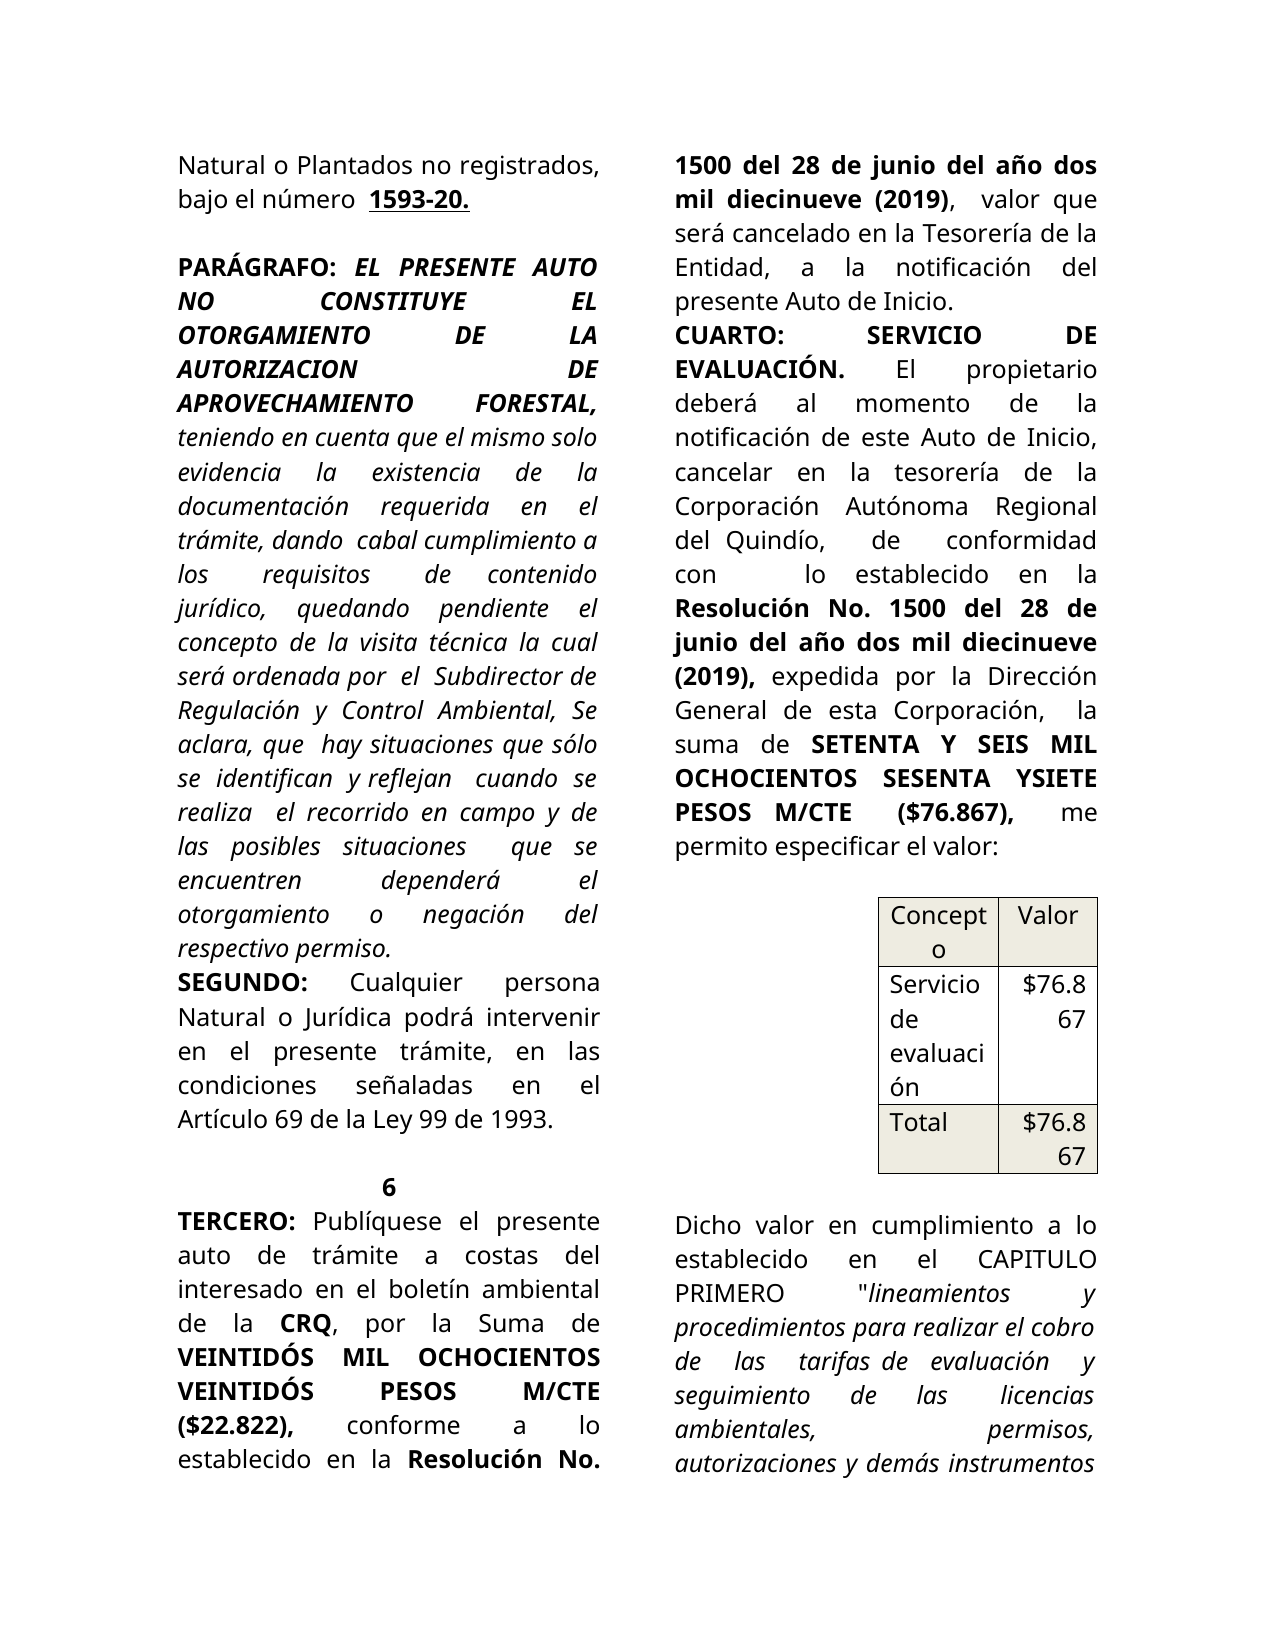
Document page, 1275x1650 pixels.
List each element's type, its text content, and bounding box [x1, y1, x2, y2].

table_cell Total [879, 1105, 998, 1173]
text TERCERO: Publíquese el presente auto de trámite a costas del interesado en el boletín ambiental de la CRQ, por la Suma de VEINTIDÓS MIL OCHOCIENTOS VEINTIDÓS PESOS M/CTE ($22.822), conforme a lo establecido en la Resolución No. 1500 del 28 de junio del año dos mil diecinueve (2019), valor que será cancelado en la Tesorería de la Entidad, a la notificación del presente Auto de Inicio. [177, 1203, 601, 1476]
table_cell $76.867 [999, 967, 1097, 1103]
text TERCERO: Publíquese el presente auto de trámite a costas del interesado en el boletín ambiental de la CRQ, por la Suma de VEINTIDÓS MIL OCHOCIENTOS VEINTIDÓS PESOS M/CTE ($22.822), conforme a lo establecido en la Resolución No. 1500 del 28 de junio del año dos mil diecinueve (2019), valor que será cancelado en la Tesorería de la Entidad, a la notificación del presente Auto de Inicio. [674, 148, 1098, 318]
text 6 [177, 1169, 601, 1203]
table_cell $76.867 [999, 1105, 1097, 1173]
text CUARTO: SERVICIO DE EVALUACIÓN. El propietario deberá al momento de la notificación de este Auto de Inicio, cancelar en la tesorería de la Corporación Autónoma Regional del Quindío, de conformidad con lo establecido en la Resolución No. 1500 del 28 de junio del año dos mil diecinueve (2019), expedida por la Dirección General de esta Corporación, la suma de SETENTA Y SEIS MIL OCHOCIENTOS SESENTA YSIETE PESOS M/CTE ($76.867), me permito especificar el valor: [674, 318, 1098, 863]
text PARÁGRAFO: EL PRESENTE AUTO NO CONSTITUYE EL OTORGAMIENTO DE LA AUTORIZACION DE APROVECHAMIENTO FORESTAL, teniendo en cuenta que el mismo solo evidencia la existencia de la documentación requerida en el trámite, dando cabal cumplimiento a los requisitos de contenido jurídico, quedando pendiente el concepto de la visita técnica la cual será ordenada por el Subdirector de Regulación y Control Ambiental, Se aclara, que hay situaciones que sólo se identifican y reflejan cuando se realiza el recorrido en campo y de las posibles situaciones que se encuentren dependerá el otorgamiento o negación del respectivo permiso. [177, 250, 601, 965]
text SEGUNDO: Cualquier persona Natural o Jurídica podrá intervenir en el presente trámite, en las condiciones señaladas en el Artículo 69 de la Ley 99 de 1993. [177, 965, 601, 1135]
table_header Concepto [879, 898, 998, 966]
table_header Valor [999, 898, 1097, 966]
table_cell Servicio de evaluación [879, 967, 998, 1103]
